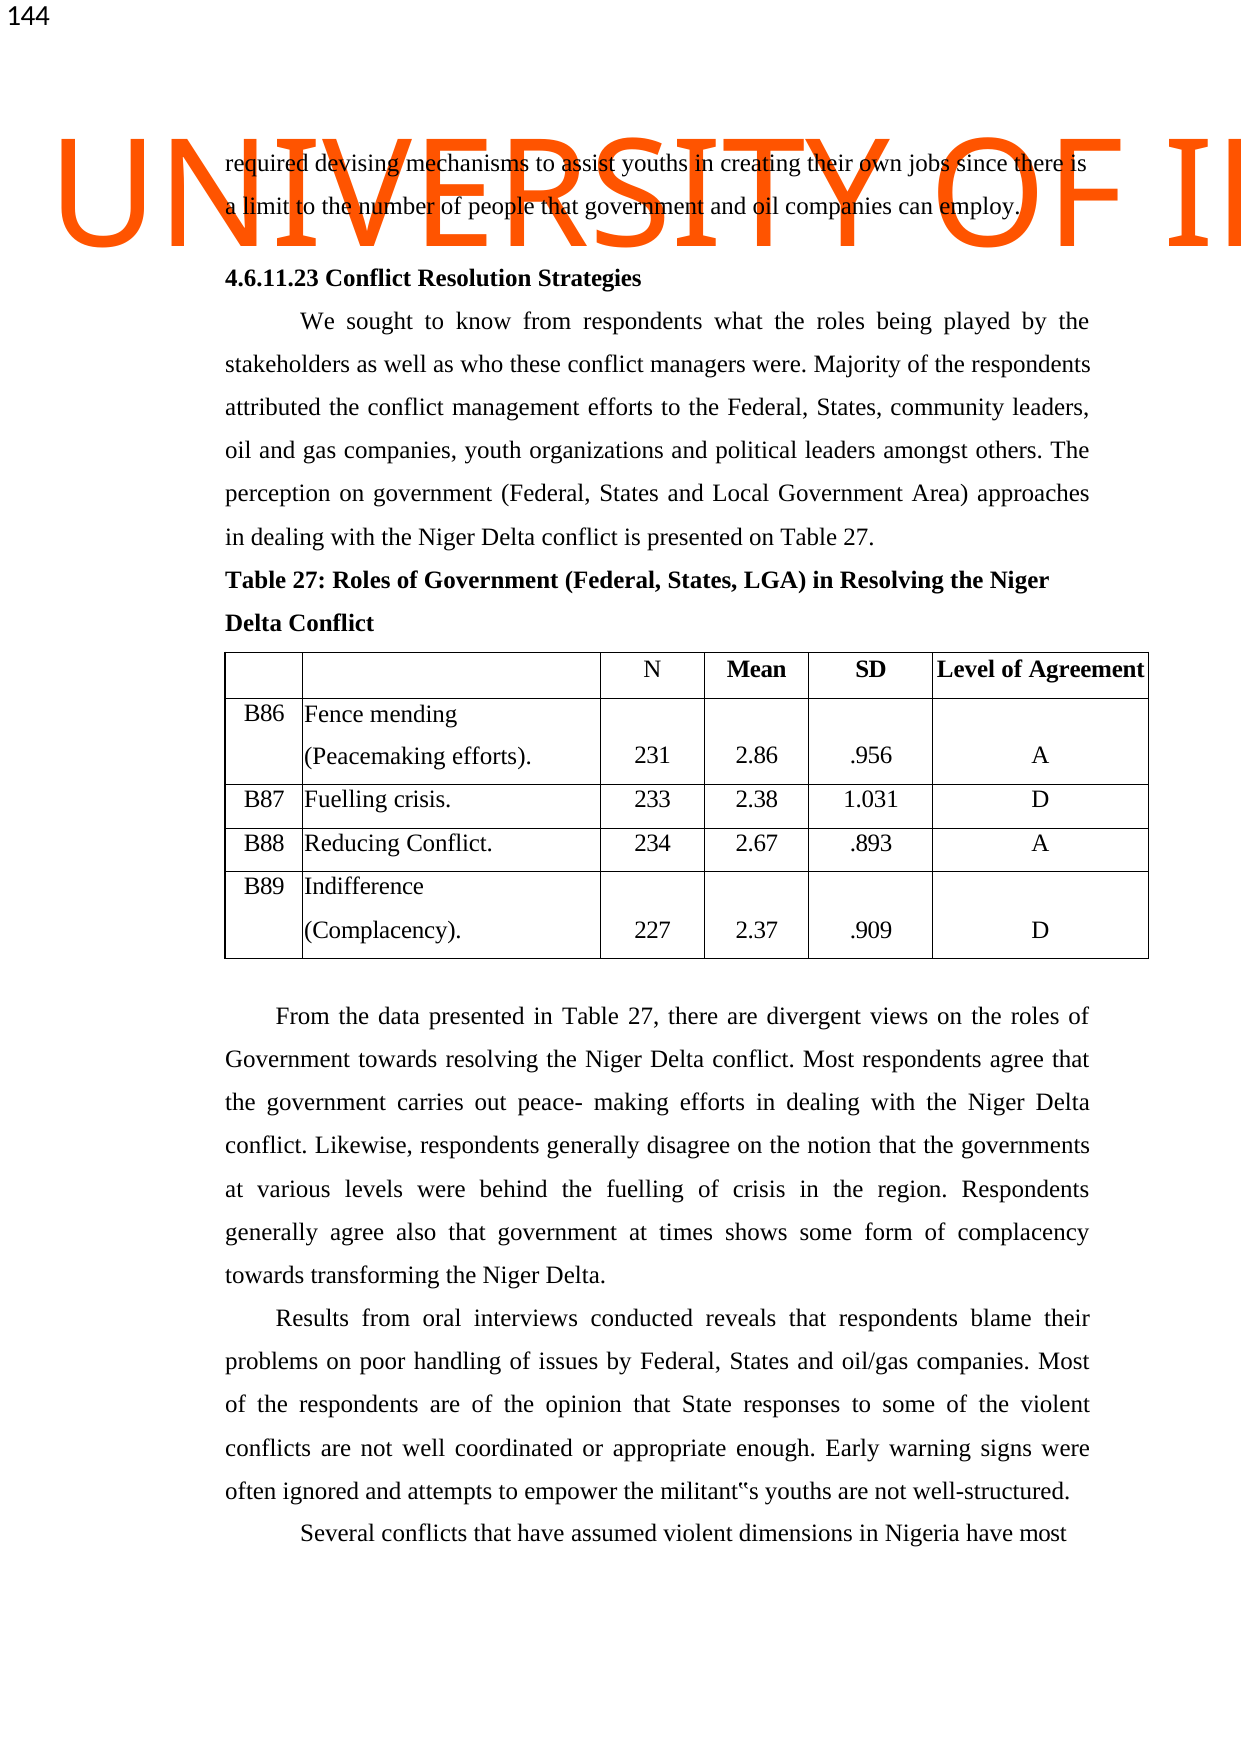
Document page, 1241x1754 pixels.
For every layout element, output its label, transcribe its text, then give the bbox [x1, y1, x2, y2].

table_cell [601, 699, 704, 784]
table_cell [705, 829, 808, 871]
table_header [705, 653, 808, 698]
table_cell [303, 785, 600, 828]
text Results from oral interviews conducted reveals that respondents blame their problems on poor handling of issues by Federal, States and oil/gas companies. Most of the respondents are of the opinion that State responses to some of the violent conflicts are not well coordinated or appropriate enough. Early warning signs were often ignored and attempts to empower the militant‟s youths are not well-structured. [225, 1303, 1091, 1504]
text Several conflicts that have assumed violent dimensions in Nigeria have most [300, 1519, 1221, 1548]
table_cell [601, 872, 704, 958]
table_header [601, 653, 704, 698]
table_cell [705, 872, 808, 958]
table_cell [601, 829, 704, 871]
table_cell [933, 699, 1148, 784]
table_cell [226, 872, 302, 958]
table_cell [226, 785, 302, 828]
subtitle Table 27: Roles of Government (Federal, States, LGA) in Resolving the Niger Delta Conflict [225, 565, 1049, 637]
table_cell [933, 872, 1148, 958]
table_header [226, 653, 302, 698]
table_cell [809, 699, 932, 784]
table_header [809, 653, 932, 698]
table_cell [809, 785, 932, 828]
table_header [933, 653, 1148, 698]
text required devising mechanisms to assist youths in creating their own jobs since there is a limit to the number of people that government and oil companies can employ. [225, 148, 1090, 220]
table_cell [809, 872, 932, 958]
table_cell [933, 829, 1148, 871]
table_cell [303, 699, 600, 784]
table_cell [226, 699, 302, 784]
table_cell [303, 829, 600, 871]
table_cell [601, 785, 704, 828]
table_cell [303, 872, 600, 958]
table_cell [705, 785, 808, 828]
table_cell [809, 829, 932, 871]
subtitle Conflict Resolution Strategies [225, 263, 1221, 292]
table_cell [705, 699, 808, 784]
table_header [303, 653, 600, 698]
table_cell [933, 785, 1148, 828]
text We sought to know from respondents what the roles being played by the stakeholders as well as who these conflict managers were. Majority of the respondents attributed the conflict management efforts to the Federal, States, community leaders, oil and gas companies, youth organizations and political leaders amongst others. The perception on government (Federal, States and Local Government Area) approaches in dealing with the Niger Delta conflict is presented on Table 27. [225, 306, 1091, 550]
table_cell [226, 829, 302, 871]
text From the data presented in Table 27, there are divergent views on the roles of Government towards resolving the Niger Delta conflict. Most respondents agree that the government carries out peace- making efforts in dealing with the Niger Delta conflict. Likewise, respondents generally disagree on the notion that the governments at various levels were behind the fuelling of crisis in the region. Respondents generally agree also that government at times shows some form of complacency towards transforming the Niger Delta. [225, 1001, 1091, 1289]
